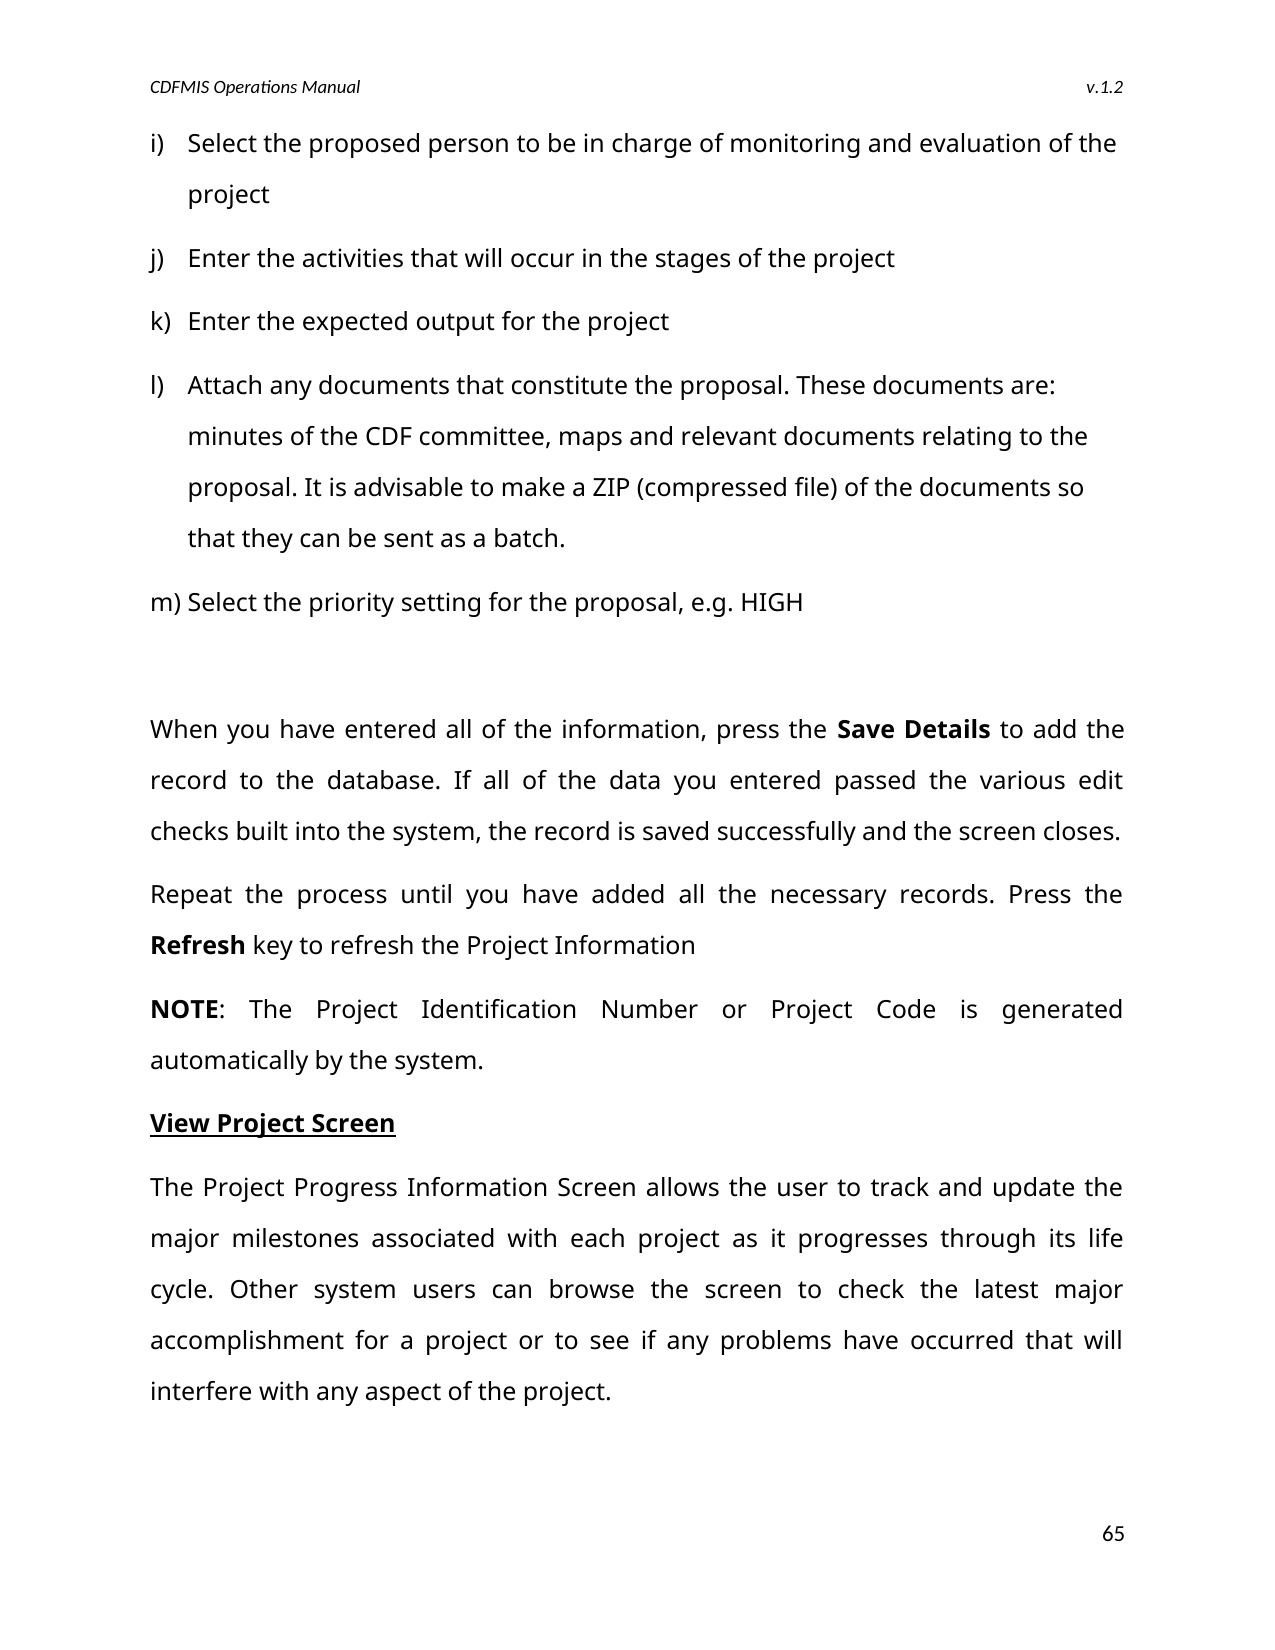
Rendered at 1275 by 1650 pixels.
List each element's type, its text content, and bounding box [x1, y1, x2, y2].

text When you have entered all of the information, press the Save Details to add the record to the database. If all of the data you entered passed the various edit checks built into the system, the record is saved successfully and the screen closes. [150, 711, 1125, 847]
list Attach any documents that constitute the proposal. These documents are: minutes of the CDF committee, maps and relevant documents relating to the proposal. It is advisable to make a ZIP (compressed file) of the documents so that they can be sent as a batch. [150, 368, 1125, 555]
list Select the proposed person to be in charge of monitoring and evaluation of the project [150, 126, 1125, 211]
text NOTE: The Project Identification Number or Project Code is generated automatically by the system. [150, 992, 1125, 1077]
text Repeat the process until you have added all the necessary records. Press the Refresh key to refresh the Project Information [150, 877, 1125, 962]
text View Project Screen [150, 1106, 1125, 1140]
list Enter the expected output for the project [150, 304, 1125, 338]
text The Project Progress Information Screen allows the user to track and update the major milestones associated with each project as it progresses through its life cycle. Other system users can browse the screen to check the latest major accomplishment for a project or to see if any problems have occurred that will interfere with any aspect of the project. [150, 1170, 1125, 1408]
list Enter the activities that will occur in the stages of the project [150, 241, 1125, 274]
list Select the priority setting for the proposal, e.g. HIGH [150, 584, 1125, 618]
